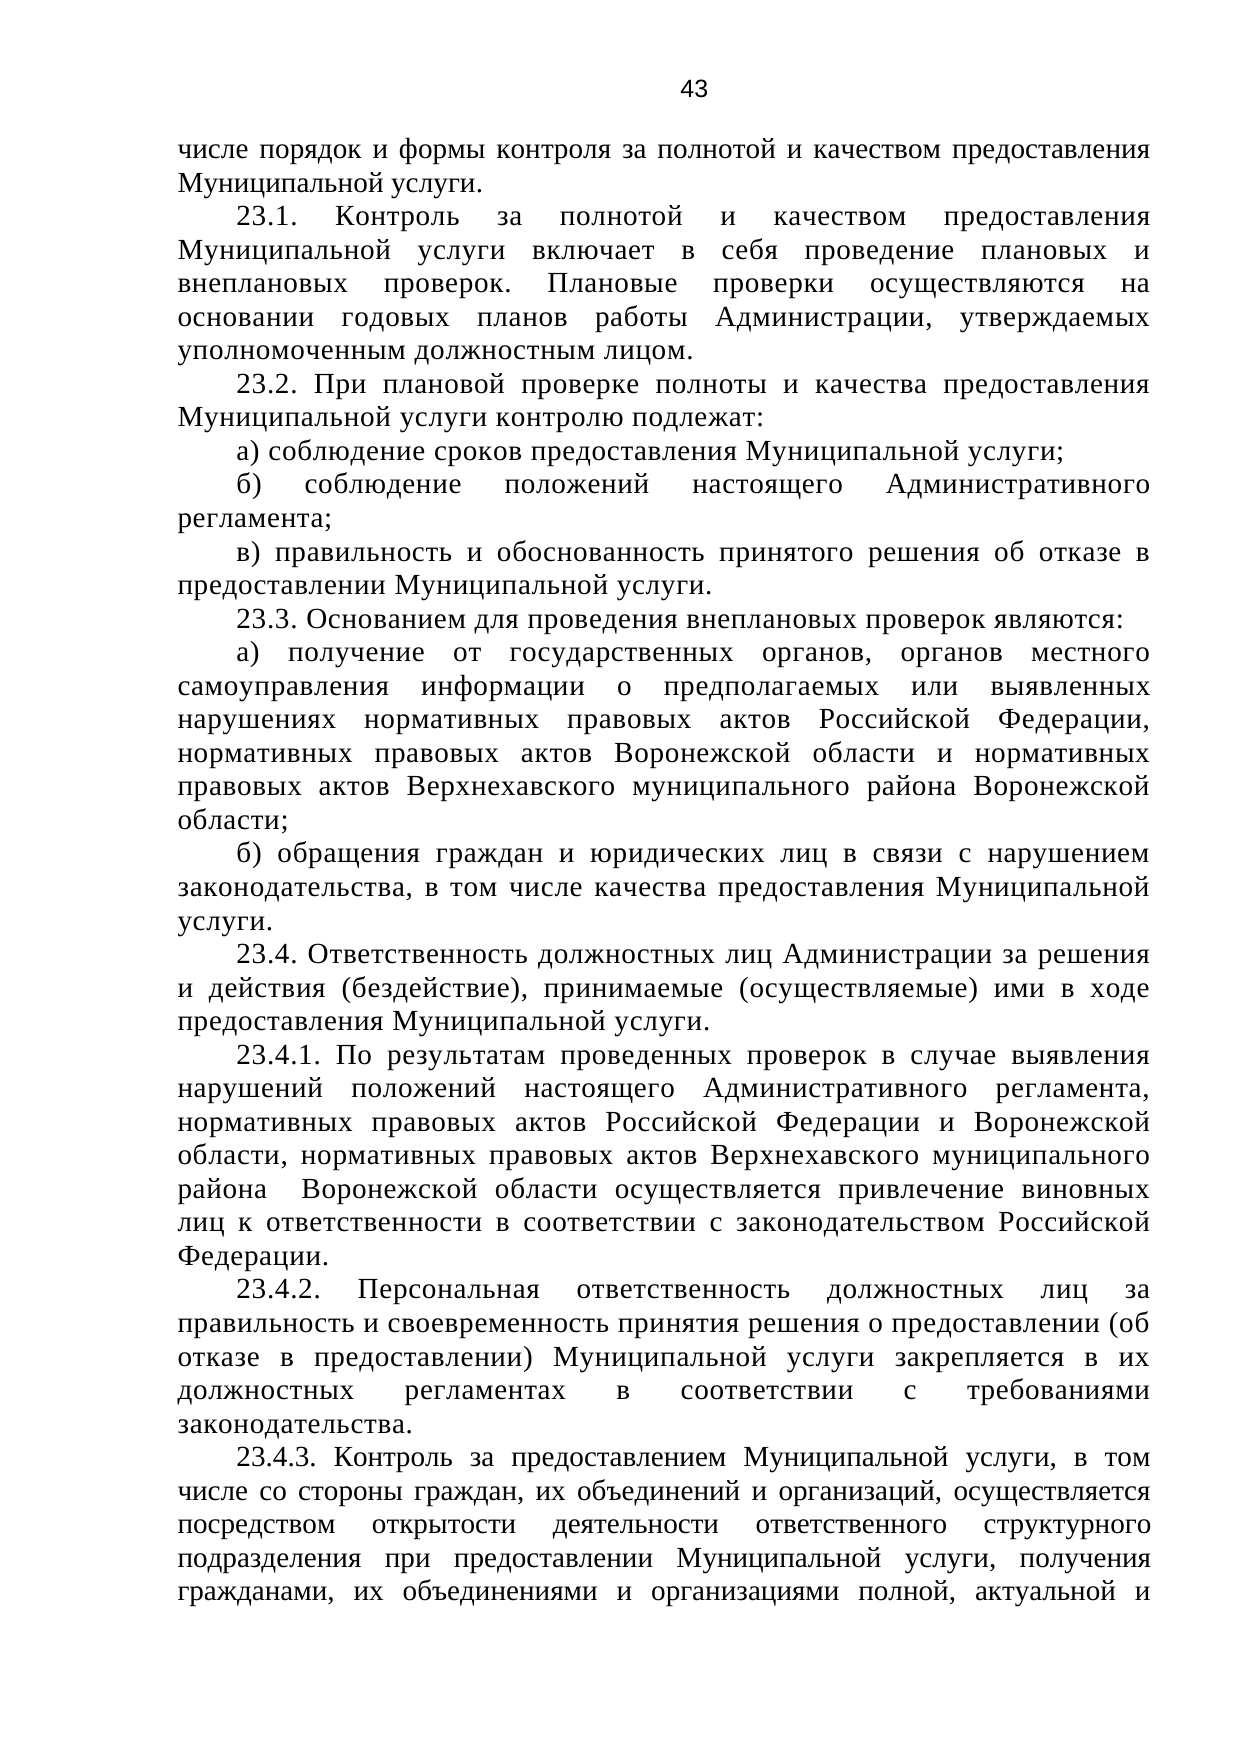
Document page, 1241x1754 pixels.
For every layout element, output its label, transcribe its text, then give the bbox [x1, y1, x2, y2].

text а) соблюдение сроков предоставления Муниципальной услуги; [177, 433, 1152, 467]
text б) соблюдение положений настоящего Административного регламента; [177, 467, 1152, 534]
text б) обращения граждан и юридических лиц в связи с нарушением законодательства, в том числе качества предоставления Муниципальной услуги. [177, 836, 1152, 936]
text 23.2. При плановой проверке полноты и качества предоставления Муниципальной услуги контролю подлежат: [177, 366, 1152, 433]
text 23.1. Контроль за полнотой и качеством предоставления Муниципальной услуги включает в себя проведение плановых и внеплановых проверок. Плановые проверки осуществляются на основании годовых планов работы Администрации, утверждаемых уполномоченным должностным лицом. [177, 198, 1152, 366]
text а) получение от государственных органов, органов местного самоуправления информации о предполагаемых или выявленных нарушениях нормативных правовых актов Российской Федерации, нормативных правовых актов Воронежской области и нормативных правовых актов Верхнехавского муниципального района Воронежской области; [177, 634, 1152, 836]
text 23.3. Основанием для проведения внеплановых проверок являются: [177, 601, 1152, 634]
text 23.4. Ответственность должностных лиц Администрации за решения и действия (бездействие), принимаемые (осуществляемые) ими в ходе предоставления Муниципальной услуги. [177, 936, 1152, 1037]
text 23.4.1. По результатам проведенных проверок в случае выявления нарушений положений настоящего Административного регламента, нормативных правовых актов Российской Федерации и Воронежской области, нормативных правовых актов Верхнехавского муниципального района Воронежской области осуществляется привлечение виновных лиц к ответственности в соответствии с законодательством Российской Федерации. [177, 1037, 1152, 1272]
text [177, 1439, 1152, 1607]
text 23.4.2. Персональная ответственность должностных лиц за правильность и своевременность принятия решения о предоставлении (об отказе в предоставлении) Муниципальной услуги закрепляется в их должностных регламентах в соответствии с требованиями законодательства. [177, 1272, 1152, 1439]
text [177, 131, 1152, 198]
text в) правильность и обоснованность принятого решения об отказе в предоставлении Муниципальной услуги. [177, 534, 1152, 601]
